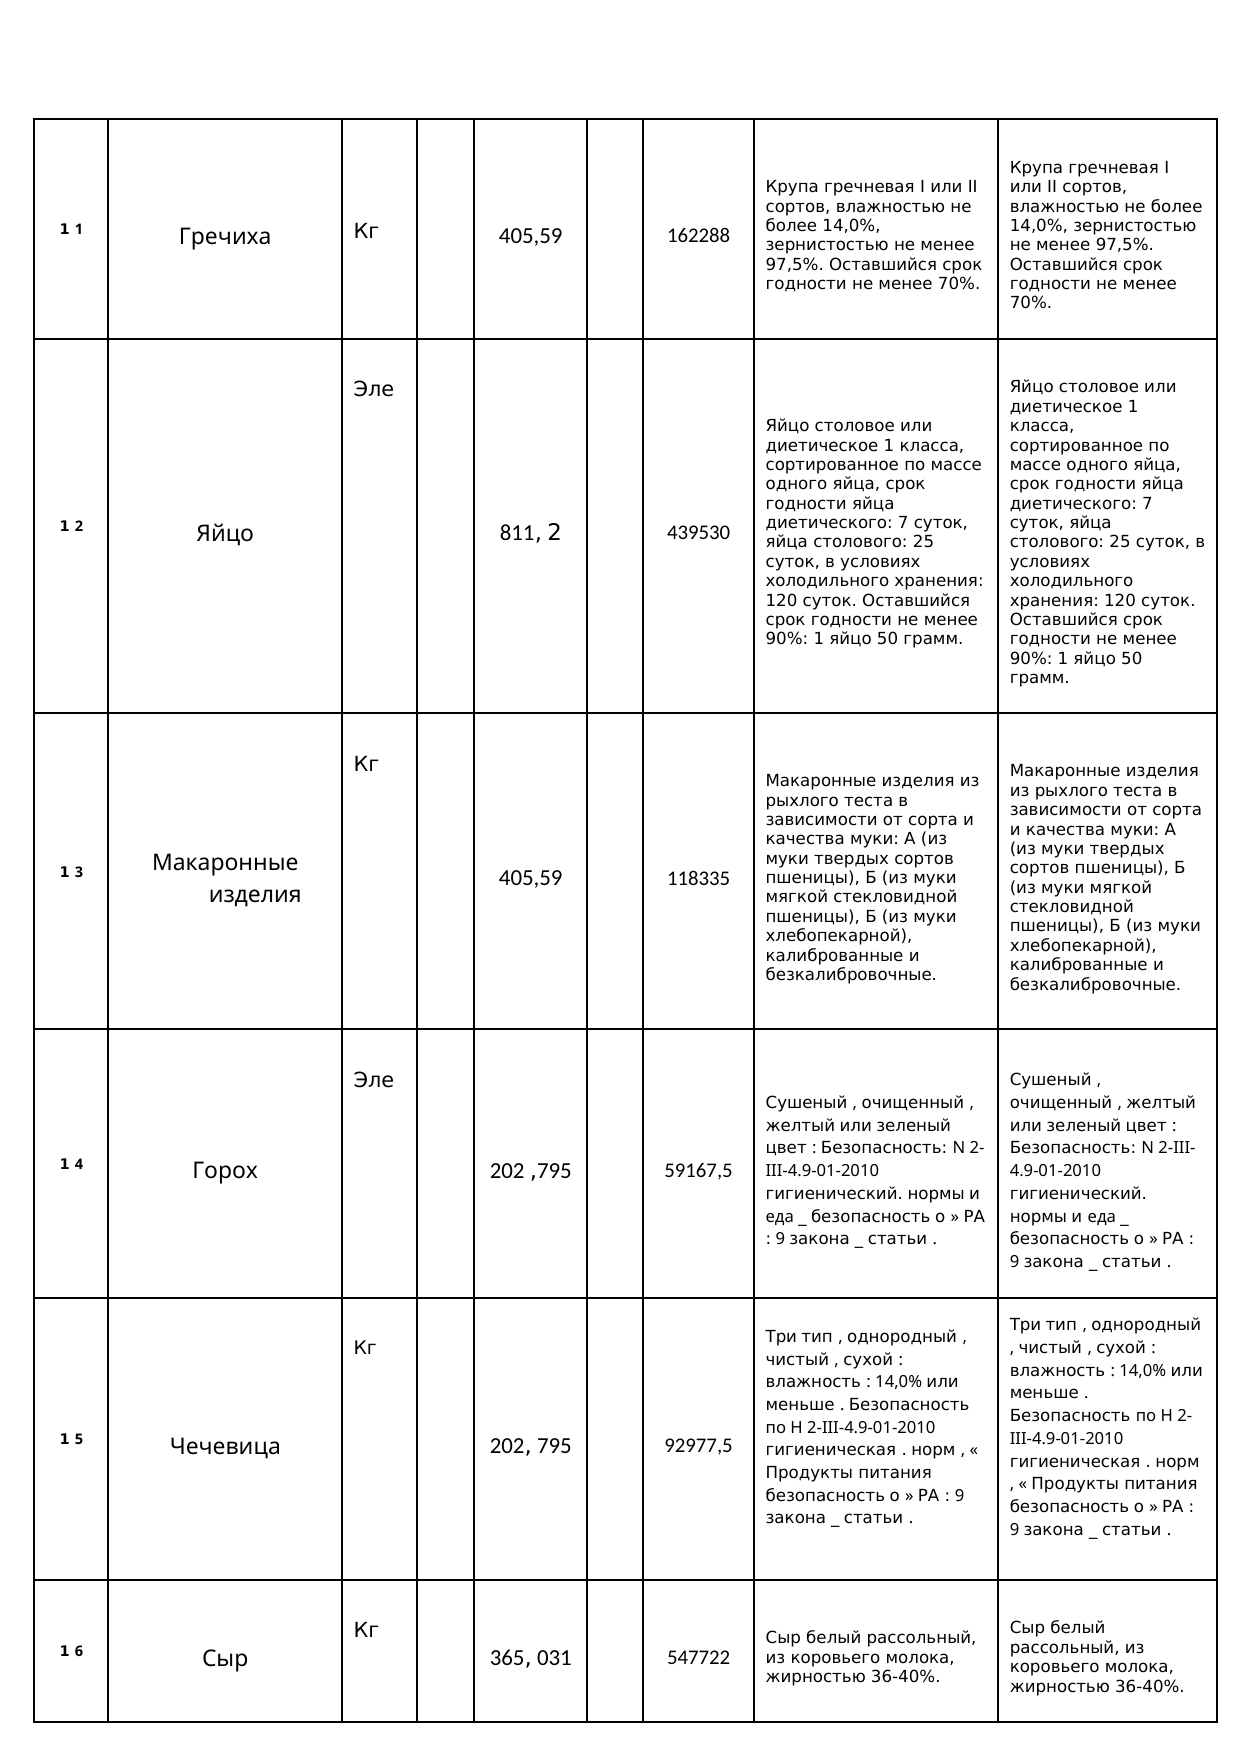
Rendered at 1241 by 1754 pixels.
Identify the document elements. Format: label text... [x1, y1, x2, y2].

table_cell [588, 1030, 642, 1297]
table_cell 202, 795 [475, 1299, 586, 1579]
table_cell 1 5 [35, 1299, 107, 1579]
table_cell Элемент: [343, 1030, 416, 1297]
table_cell Яйцо столовое или диетическое 1 класса, сортированное по массе одного яйца, срок годности яйца диетического: 7 суток, яйца столового: 25 суток, в условиях холодильного хранения: 120 суток. Оставшийся срок годности не менее 90%: 1 яйцо 50 грамм. [755, 340, 997, 712]
table_cell 1 1 [35, 120, 107, 338]
table_cell Макаронные изделия из рыхлого теста в зависимости от сорта и качества муки: А (из муки твердых сортов пшеницы), Б (из муки мягкой стекловидной пшеницы), Б (из муки хлебопекарной), калиброванные и безкалибровочные. [999, 714, 1216, 1028]
table_cell 811, 2 [475, 340, 586, 712]
table_cell 118335 [644, 714, 753, 1028]
table_cell [588, 1581, 642, 1721]
table_cell 547722 [644, 1581, 753, 1721]
table_cell 1 4 [35, 1030, 107, 1297]
table_cell [588, 340, 642, 712]
table_cell [588, 120, 642, 338]
table_cell 365, 031 [475, 1581, 586, 1721]
table_cell [418, 1030, 473, 1297]
table_cell Сыр [109, 1581, 341, 1721]
table_cell Кг [343, 1299, 416, 1579]
table_cell Чечевица [109, 1299, 341, 1579]
table_cell Яйцо [109, 340, 341, 712]
table_cell 202 ,795 [475, 1030, 586, 1297]
table_cell 59167,5 [644, 1030, 753, 1297]
table_cell Сыр белый рассольный, из коровьего молока, жирностью 36-40%. [755, 1581, 997, 1721]
table_cell Кг [343, 120, 416, 338]
table_cell Три тип , однородный , чистый , сухой : влажность : 14,0% или меньше . Безопасность по Н 2-III-4.9-01-2010 гигиеническая . норм , « Продукты питания безопасность о » РА : 9 закона _ статьи . [755, 1299, 997, 1579]
table_cell 1 3 [35, 714, 107, 1028]
table_cell Сыр белый рассольный, из коровьего молока, жирностью 36-40%. [999, 1581, 1216, 1721]
table_cell Сушеный , очищенный , желтый или зеленый цвет : Безопасность: N 2-III-4.9-01-2010 гигиенический. нормы и еда _ безопасность о » РА : 9 закона _ статьи . [999, 1030, 1216, 1297]
table_cell Крупа гречневая I или II сортов, влажностью не более 14,0%, зернистостью не менее 97,5%. Оставшийся срок годности не менее 70%. [755, 120, 997, 338]
table_cell [418, 1299, 473, 1579]
table_cell Макаронные изделия из рыхлого теста в зависимости от сорта и качества муки: А (из муки твердых сортов пшеницы), Б (из муки мягкой стекловидной пшеницы), Б (из муки хлебопекарной), калиброванные и безкалибровочные. [755, 714, 997, 1028]
table_cell Три тип , однородный , чистый , сухой : влажность : 14,0% или меньше . Безопасность по Н 2-III-4.9-01-2010 гигиеническая . норм , « Продукты питания безопасность о » РА : 9 закона _ статьи . [999, 1299, 1216, 1579]
table_cell 162288 [644, 120, 753, 338]
table_cell [588, 1299, 642, 1579]
table_cell Элемент: [343, 340, 416, 712]
table_cell Гречиха [109, 120, 341, 338]
table_cell 1 6 [35, 1581, 107, 1721]
table_cell Яйцо столовое или диетическое 1 класса, сортированное по массе одного яйца, срок годности яйца диетического: 7 суток, яйца столового: 25 суток, в условиях холодильного хранения: 120 суток. Оставшийся срок годности не менее 90%: 1 яйцо 50 грамм. [999, 340, 1216, 712]
table_cell [588, 714, 642, 1028]
table_cell 405,59 [475, 120, 586, 338]
table_cell Сушеный , очищенный , желтый или зеленый цвет : Безопасность: N 2-III-4.9-01-2010 гигиенический. нормы и еда _ безопасность о » РА : 9 закона _ статьи . [755, 1030, 997, 1297]
table_cell 1 2 [35, 340, 107, 712]
table_cell Кг [343, 1581, 416, 1721]
table_cell 405,59 [475, 714, 586, 1028]
table_cell [418, 340, 473, 712]
table_cell [418, 1581, 473, 1721]
table_cell [418, 714, 473, 1028]
table_cell 439530 [644, 340, 753, 712]
table_cell Крупа гречневая I или II сортов, влажностью не более 14,0%, зернистостью не менее 97,5%. Оставшийся срок годности не менее 70%. [999, 120, 1216, 338]
table_cell Кг [343, 714, 416, 1028]
table_cell Макаронные изделия [109, 714, 341, 1028]
table_cell Горох [109, 1030, 341, 1297]
table_cell [418, 120, 473, 338]
table_cell 92977,5 [644, 1299, 753, 1579]
